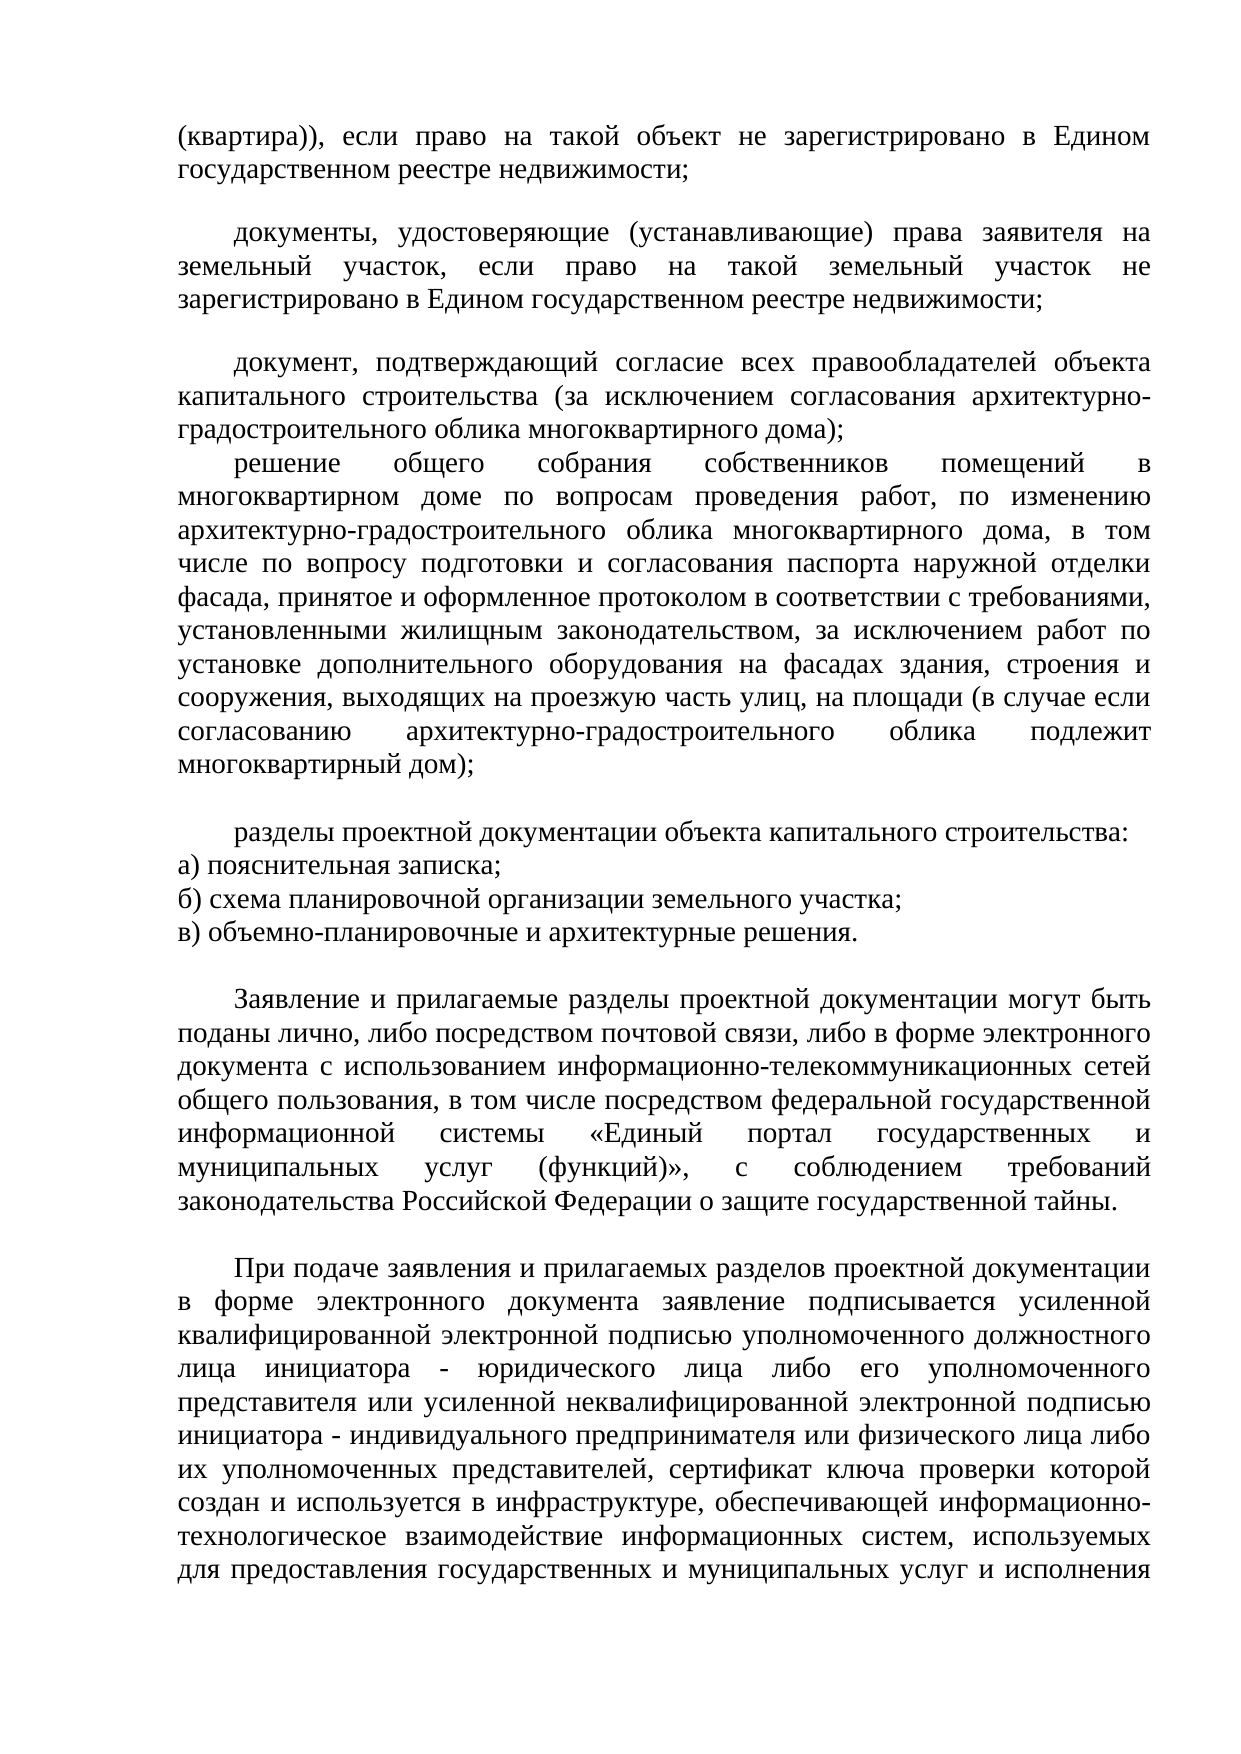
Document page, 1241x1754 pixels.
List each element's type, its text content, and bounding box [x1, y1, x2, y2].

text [177, 1250, 1152, 1585]
text а) пояснительная записка; [177, 847, 1152, 881]
text разделы проектной документации объекта капитального строительства: [177, 814, 1152, 847]
text Заявление и прилагаемые разделы проектной документации могут быть поданы лично, либо посредством почтовой связи, либо в форме электронного документа с использованием информационно-телекоммуникационных сетей общего пользования, в том числе посредством федеральной государственной информационной системы «Единый портал государственных и муниципальных услуг (функций)», с соблюдением требований законодательства Российской Федерации о защите государственной тайны. [177, 981, 1152, 1216]
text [177, 118, 1152, 185]
text документы, удостоверяющие (устанавливающие) права заявителя на земельный участок, если право на такой земельный участок не зарегистрировано в Едином государственном реестре недвижимости; [177, 214, 1152, 315]
text решение общего собрания собственников помещений в многоквартирном доме по вопросам проведения работ, по изменению архитектурно-градостроительного облика многоквартирного дома, в том числе по вопросу подготовки и согласования паспорта наружной отделки фасада, принятое и оформленное протоколом в соответствии с требованиями, установленными жилищным законодательством, за исключением работ по установке дополнительного оборудования на фасадах здания, строения и сооружения, выходящих на проезжую часть улиц, на площади (в случае если согласованию архитектурно-градостроительного облика подлежит многоквартирный дом); [177, 445, 1152, 780]
text документ, подтверждающий согласие всех правообладателей объекта капитального строительства (за исключением согласования архитектурно-градостроительного облика многоквартирного дома); [177, 344, 1152, 445]
text б) схема планировочной организации земельного участка; [177, 881, 1152, 914]
text в) объемно-планировочные и архитектурные решения. [177, 914, 1152, 948]
